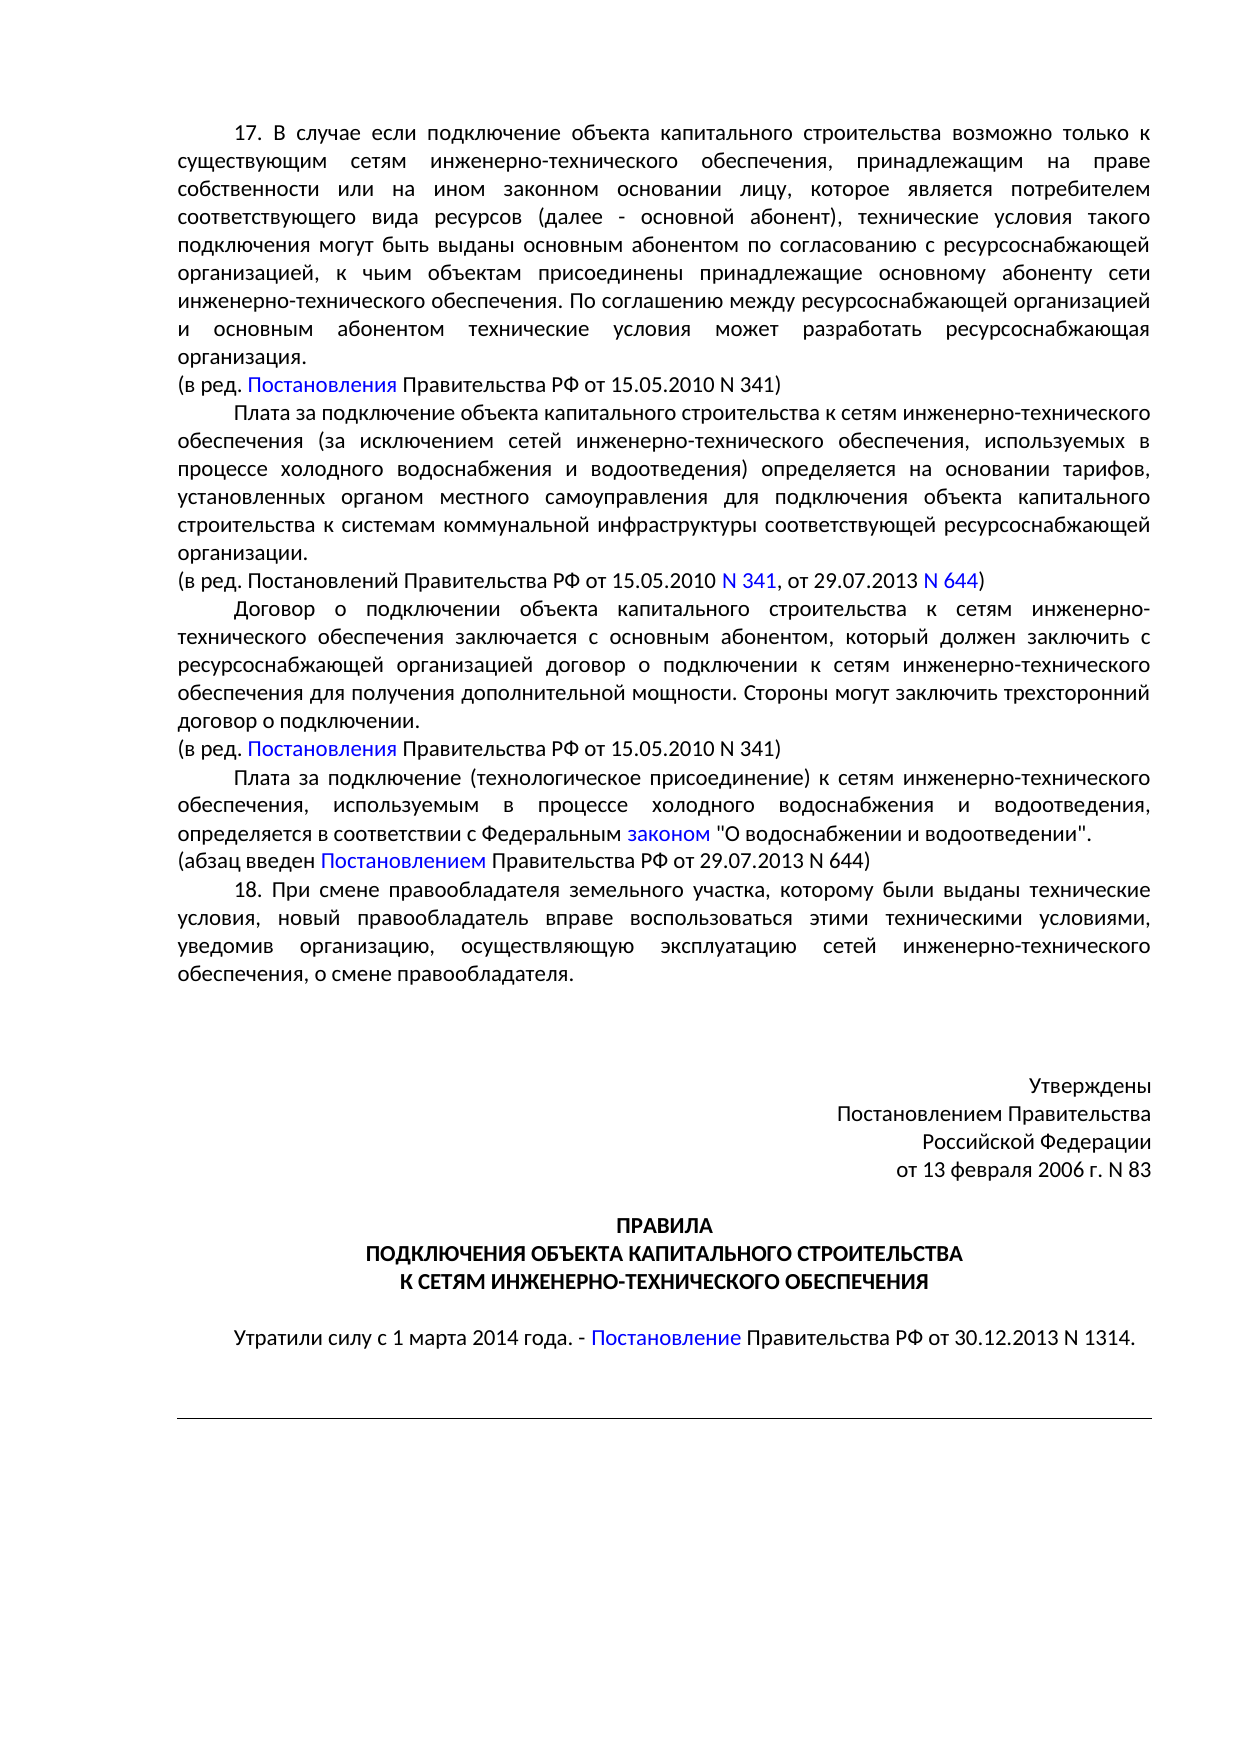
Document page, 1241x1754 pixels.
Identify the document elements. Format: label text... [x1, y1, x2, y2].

text (в ред. Постановления Правительства РФ от 15.05.2010 N 341) [177, 370, 1152, 398]
text ПОДКЛЮЧЕНИЯ ОБЪЕКТА КАПИТАЛЬНОГО СТРОИТЕЛЬСТВА [177, 1239, 1152, 1267]
text Плата за подключение объекта капитального строительства к сетям инженерно-технического обеспечения (за исключением сетей инженерно-технического обеспечения, используемых в процессе холодного водоснабжения и водоотведения) определяется на основании тарифов, установленных органом местного самоуправления для подключения объекта капитального строительства к системам коммунальной инфраструктуры соответствующей ресурсоснабжающей организации. [177, 398, 1152, 566]
text Утверждены [177, 1071, 1152, 1099]
text Российской Федерации [177, 1127, 1152, 1155]
text Постановлением Правительства [177, 1099, 1152, 1127]
text Договор о подключении объекта капитального строительства к сетям инженерно-технического обеспечения заключается с основным абонентом, который должен заключить с ресурсоснабжающей организацией договор о подключении к сетям инженерно-технического обеспечения для получения дополнительной мощности. Стороны могут заключить трехсторонний договор о подключении. [177, 594, 1152, 734]
text Плата за подключение (технологическое присоединение) к сетям инженерно-технического обеспечения, используемым в процессе холодного водоснабжения и водоотведения, определяется в соответствии с Федеральным законом "О водоснабжении и водоотведении". [177, 763, 1152, 847]
text К СЕТЯМ ИНЖЕНЕРНО-ТЕХНИЧЕСКОГО ОБЕСПЕЧЕНИЯ [177, 1267, 1152, 1295]
text 17. В случае если подключение объекта капитального строительства возможно только к существующим сетям инженерно-технического обеспечения, принадлежащим на праве собственности или на ином законном основании лицу, которое является потребителем соответствующего вида ресурсов (далее - основной абонент), технические условия такого подключения могут быть выданы основным абонентом по согласованию с ресурсоснабжающей организацией, к чьим объектам присоединены принадлежащие основному абоненту сети инженерно-технического обеспечения. По соглашению между ресурсоснабжающей организацией и основным абонентом технические условия может разработать ресурсоснабжающая организация. [177, 118, 1152, 370]
text (в ред. Постановлений Правительства РФ от 15.05.2010 N 341, от 29.07.2013 N 644) [177, 566, 1152, 594]
text 18. При смене правообладателя земельного участка, которому были выданы технические условия, новый правообладатель вправе воспользоваться этими техническими условиями, уведомив организацию, осуществляющую эксплуатацию сетей инженерно-технического обеспечения, о смене правообладателя. [177, 875, 1152, 987]
text ПРАВИЛА [177, 1211, 1152, 1239]
text Утратили силу с 1 марта 2014 года. - Постановление Правительства РФ от 30.12.2013 N 1314. [177, 1323, 1152, 1351]
text (в ред. Постановления Правительства РФ от 15.05.2010 N 341) [177, 734, 1152, 763]
text от 13 февраля 2006 г. N 83 [177, 1155, 1152, 1183]
text (абзац введен Постановлением Правительства РФ от 29.07.2013 N 644) [177, 847, 1152, 875]
